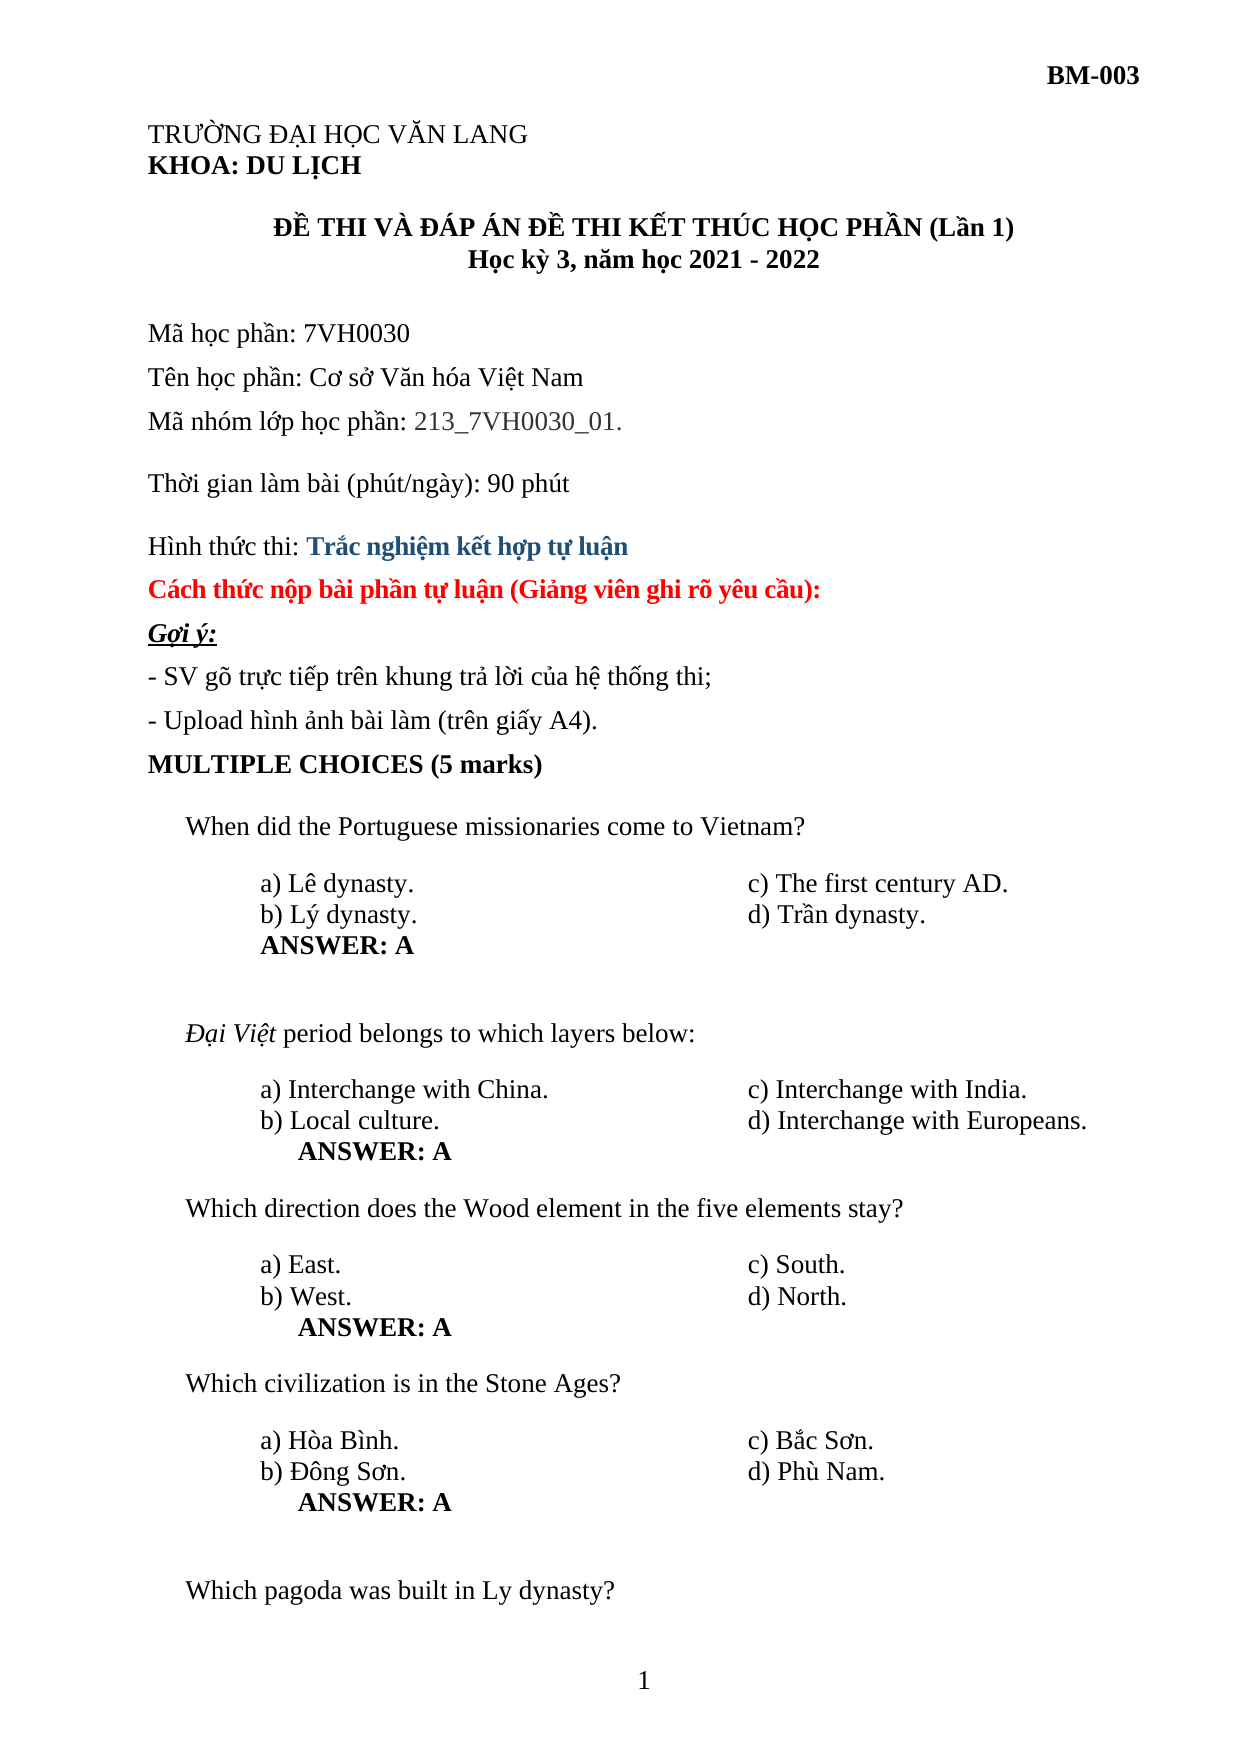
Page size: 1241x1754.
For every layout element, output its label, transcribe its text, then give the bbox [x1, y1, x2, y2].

text b) Đông Sơn. d) Phù Nam. [185, 1455, 1140, 1486]
text Hình thức thi: Trắc nghiệm kết hợp tự luận [148, 529, 1140, 561]
text KHOA: DU LỊCH [148, 149, 1140, 180]
text ANSWER: A [260, 1486, 1140, 1517]
text a) East. c) South. [185, 1249, 1140, 1280]
text Tên học phần: Cơ sở Văn hóa Việt Nam [148, 361, 1140, 392]
text Đại Việt period belongs to which layers below: [185, 1017, 1140, 1048]
text MULTIPLE CHOICES (5 marks) [148, 748, 1140, 779]
text Which pagoda was built in Ly dynasty? [185, 1574, 1140, 1605]
text ANSWER: A [260, 929, 1140, 960]
text ANSWER: A [185, 1136, 1140, 1167]
text When did the Portuguese missionaries come to Vietnam? [185, 810, 1140, 841]
text Which direction does the Wood element in the five elements stay? [185, 1192, 1140, 1223]
text Gợi ý: [148, 617, 1140, 648]
text Mã nhóm lớp học phần: 213_7VH0030_01. [148, 405, 1140, 436]
text Học kỳ 3, năm học 2021 - 2022 [148, 243, 1140, 274]
text b) Lý dynasty. d) Trần dynasty. [260, 898, 1140, 929]
text Mã học phần: 7VH0030 [148, 317, 1140, 349]
text a) Interchange with China. c) Interchange with India. [185, 1073, 1140, 1104]
text Cách thức nộp bài phần tự luận (Giảng viên ghi rõ yêu cầu): [148, 573, 1140, 604]
text TRƯỜNG ĐẠI HỌC VĂN LANG [148, 118, 1140, 149]
text ANSWER: A [185, 1311, 1140, 1342]
text b) Local culture. d) Interchange with Europeans. [185, 1104, 1140, 1136]
text a) Lê dynasty. c) The first century AD. [260, 867, 1140, 898]
text ĐỀ THI VÀ ĐÁP ÁN ĐỀ THI KẾT THÚC HỌC PHẦN (Lần 1) [148, 212, 1140, 243]
text Thời gian làm bài (phút/ngày): 90 phút [148, 467, 1140, 498]
text - SV gõ trực tiếp trên khung trả lời của hệ thống thi; [148, 661, 1140, 692]
text - Upload hình ảnh bài làm (trên giấy A4). [148, 704, 1140, 735]
text b) West. d) North. [223, 1280, 1140, 1311]
text Which civilization is in the Stone Ages? [185, 1367, 1140, 1399]
text a) Hòa Bình. c) Bắc Sơn. [185, 1424, 1140, 1455]
